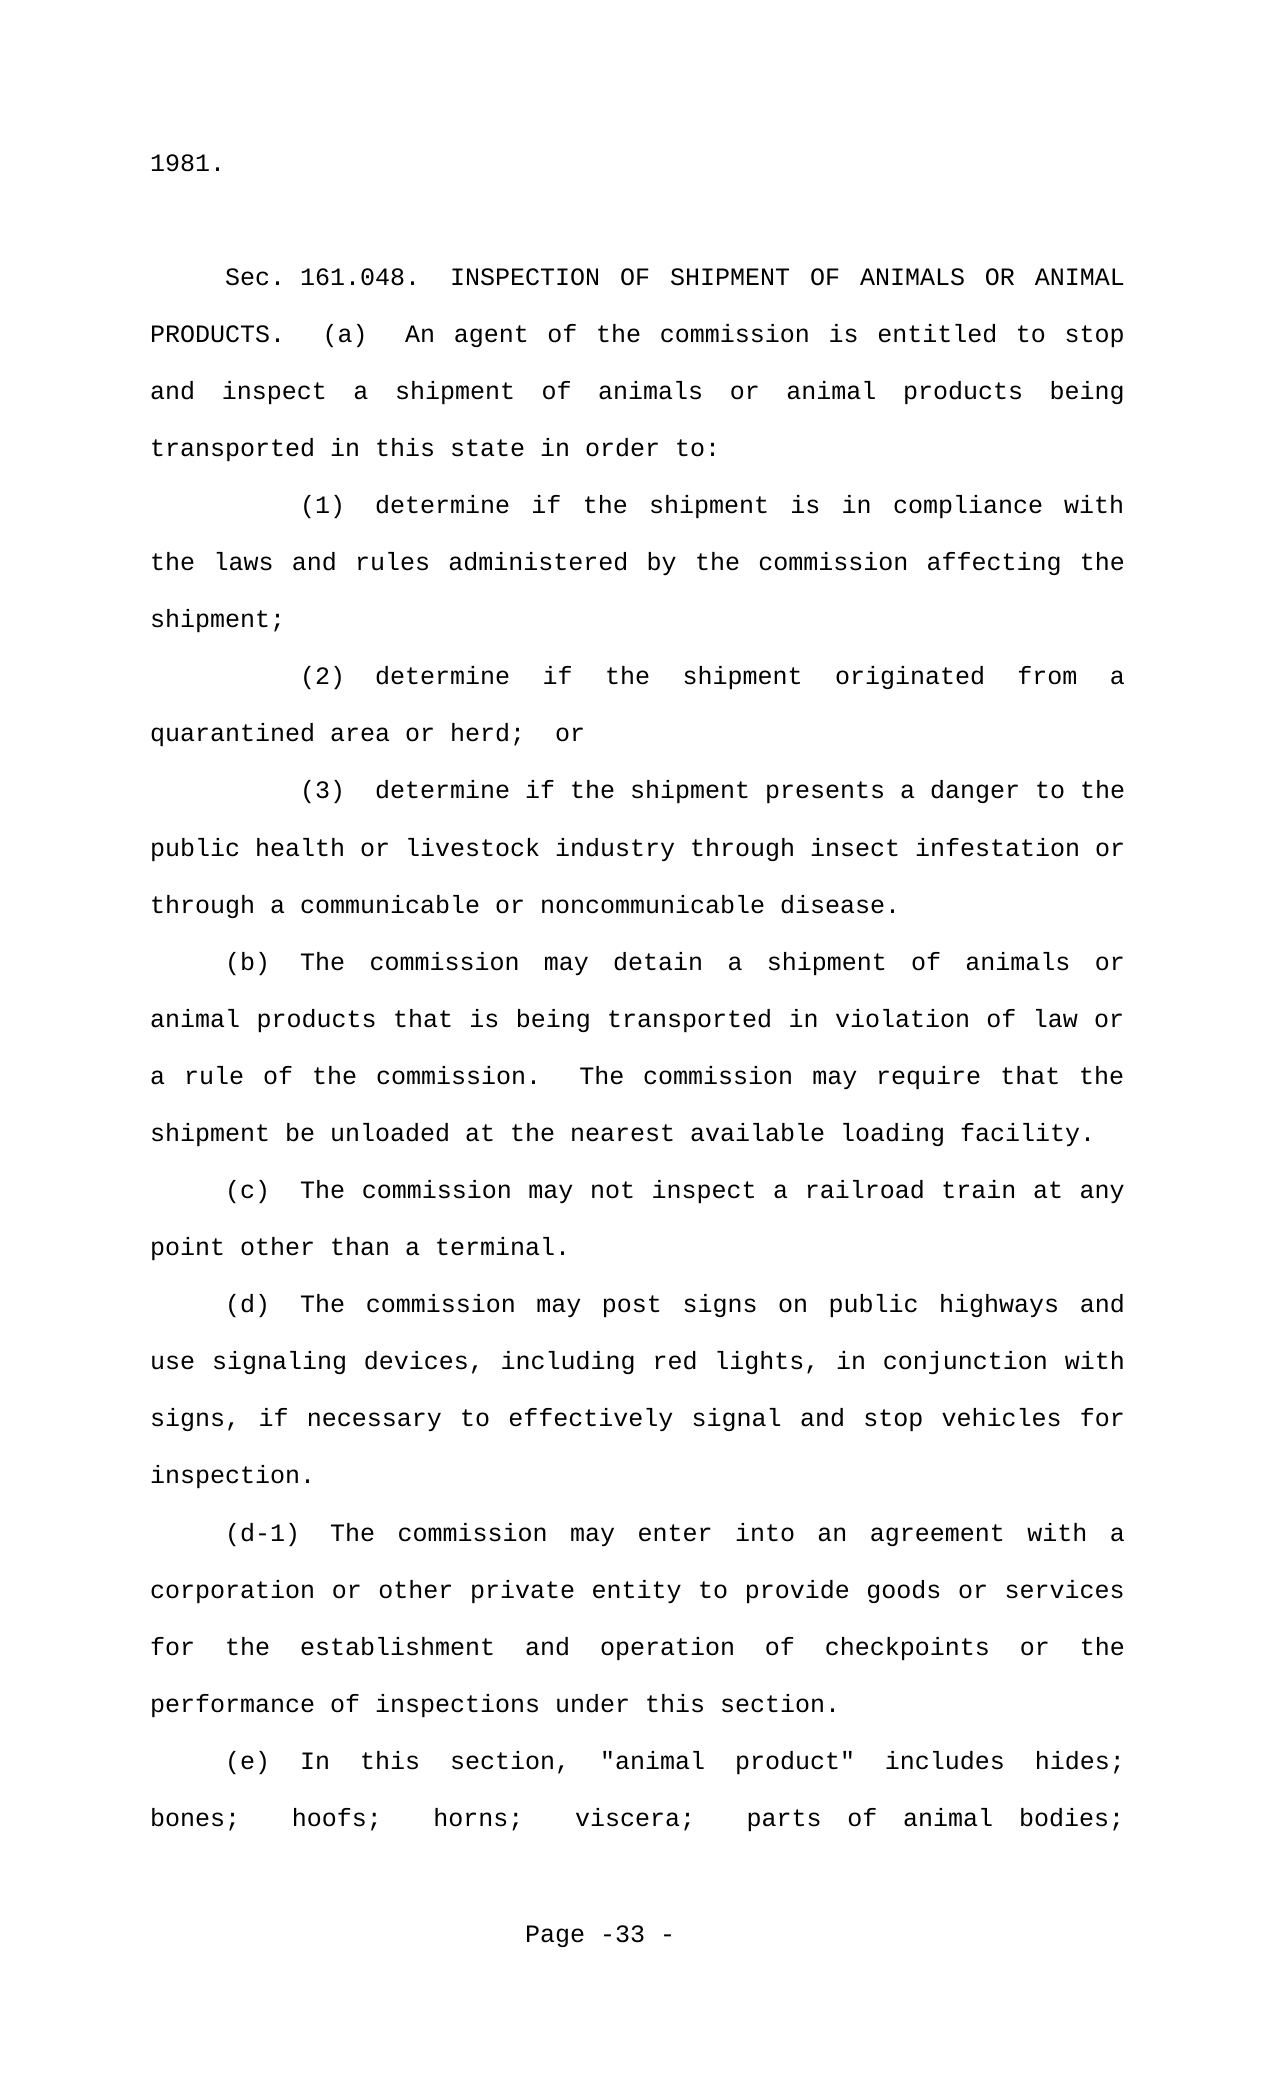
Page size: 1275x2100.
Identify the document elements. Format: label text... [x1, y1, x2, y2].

text (3) determine if the shipment presents a danger to the public health or livestock industry through insect infestation or through a communicable or noncommunicable disease. [150, 778, 1125, 921]
text (1) determine if the shipment is in compliance with the laws and rules administered by the commission affecting the shipment; [150, 492, 1125, 635]
text Sec. 161.048. INSPECTION OF SHIPMENT OF ANIMALS OR ANIMAL PRODUCTS. (a) An agent of the commission is entitled to stop and inspect a shipment of animals or animal products being transported in this state in order to: [150, 264, 1125, 464]
text (b) The commission may detain a shipment of animals or animal products that is being transported in violation of law or a rule of the commission. The commission may require that the shipment be unloaded at the nearest available loading facility. [150, 949, 1125, 1149]
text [150, 150, 1125, 178]
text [150, 1748, 1125, 1834]
text (d-1) The commission may enter into an agreement with a corporation or other private entity to provide goods or services for the establishment and operation of checkpoints or the performance of inspections under this section. [150, 1520, 1125, 1720]
text (2) determine if the shipment originated from a quarantined area or herd; or [150, 664, 1125, 749]
text (c) The commission may not inspect a railroad train at any point other than a terminal. [150, 1177, 1125, 1263]
text (d) The commission may post signs on public highways and use signaling devices, including red lights, in conjunction with signs, if necessary to effectively signal and stop vehicles for inspection. [150, 1292, 1125, 1491]
